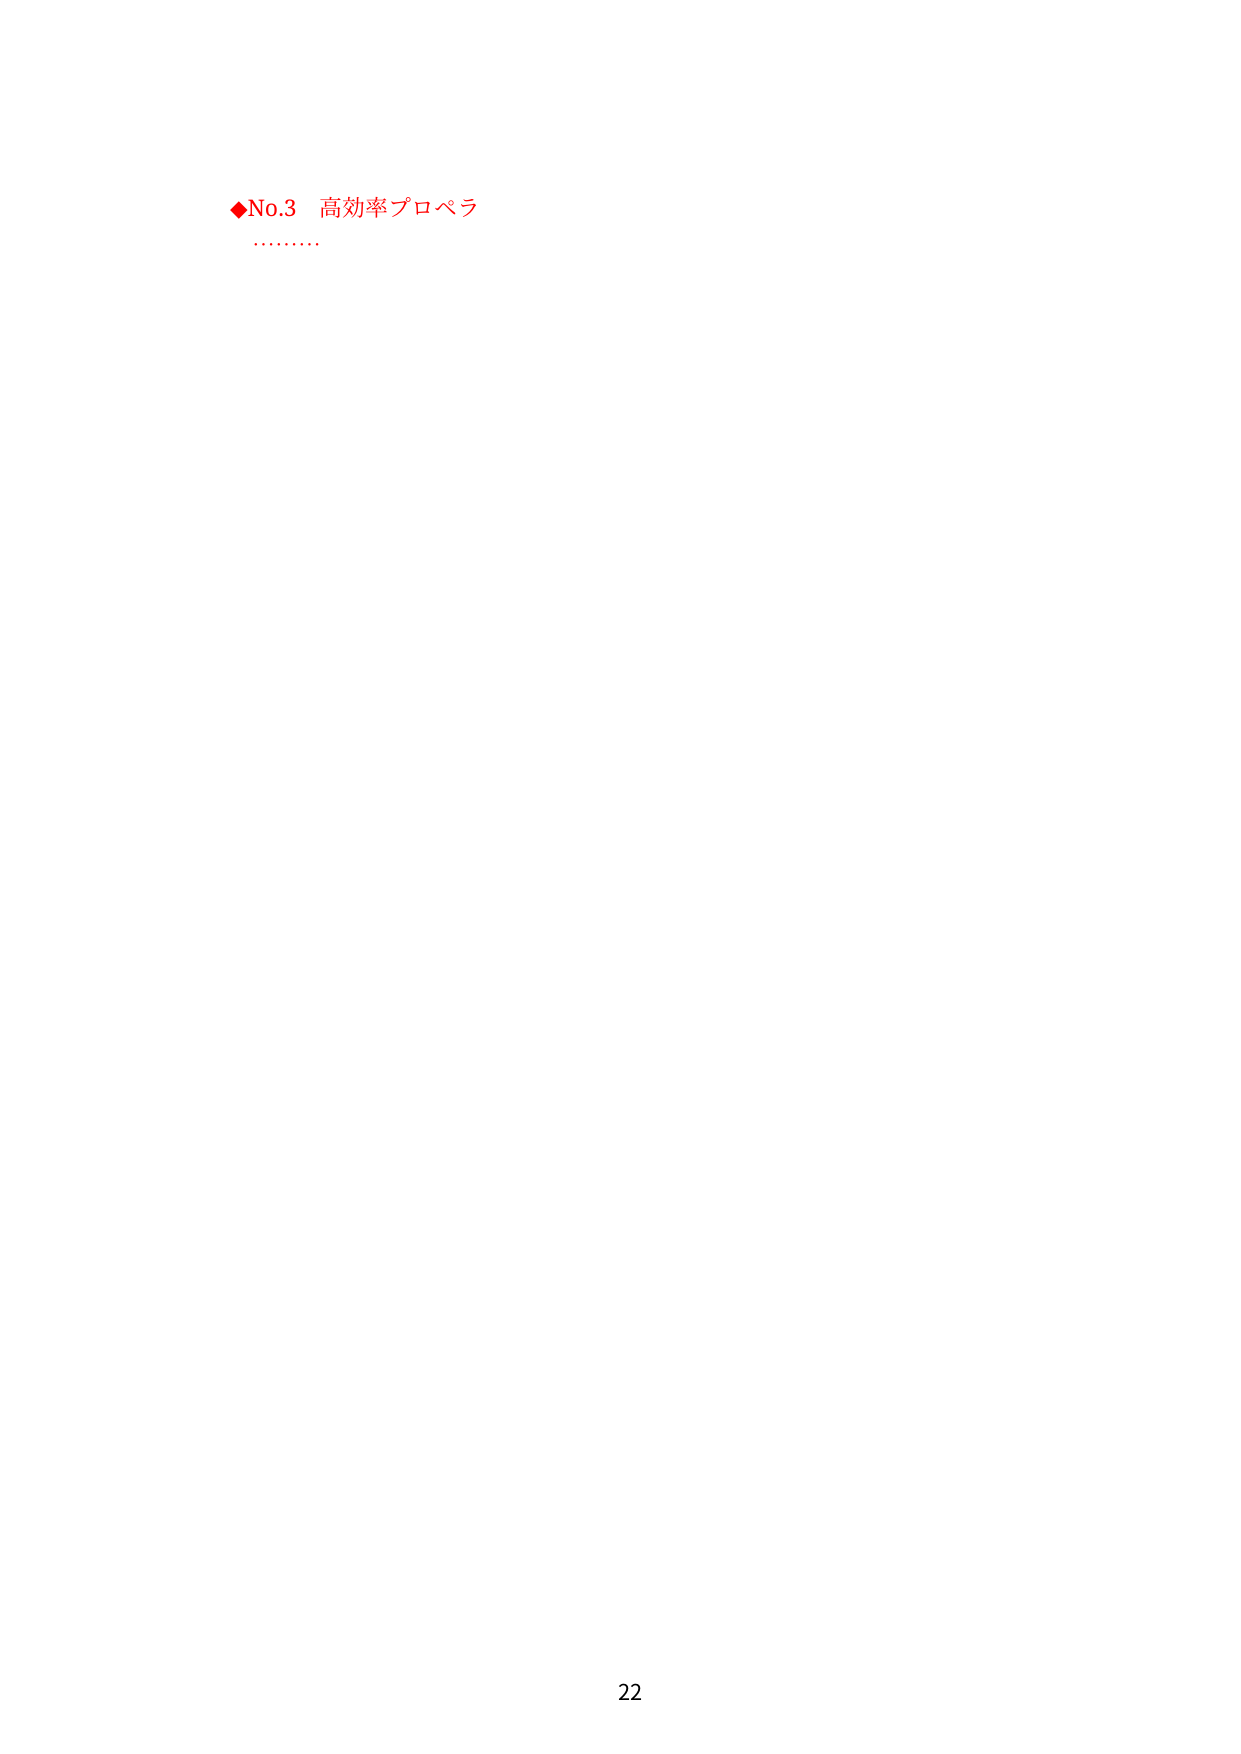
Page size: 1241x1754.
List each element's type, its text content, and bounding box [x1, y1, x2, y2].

text ……… [197, 225, 1063, 262]
text ◆No.3 高効率プロペラ [197, 187, 1063, 225]
